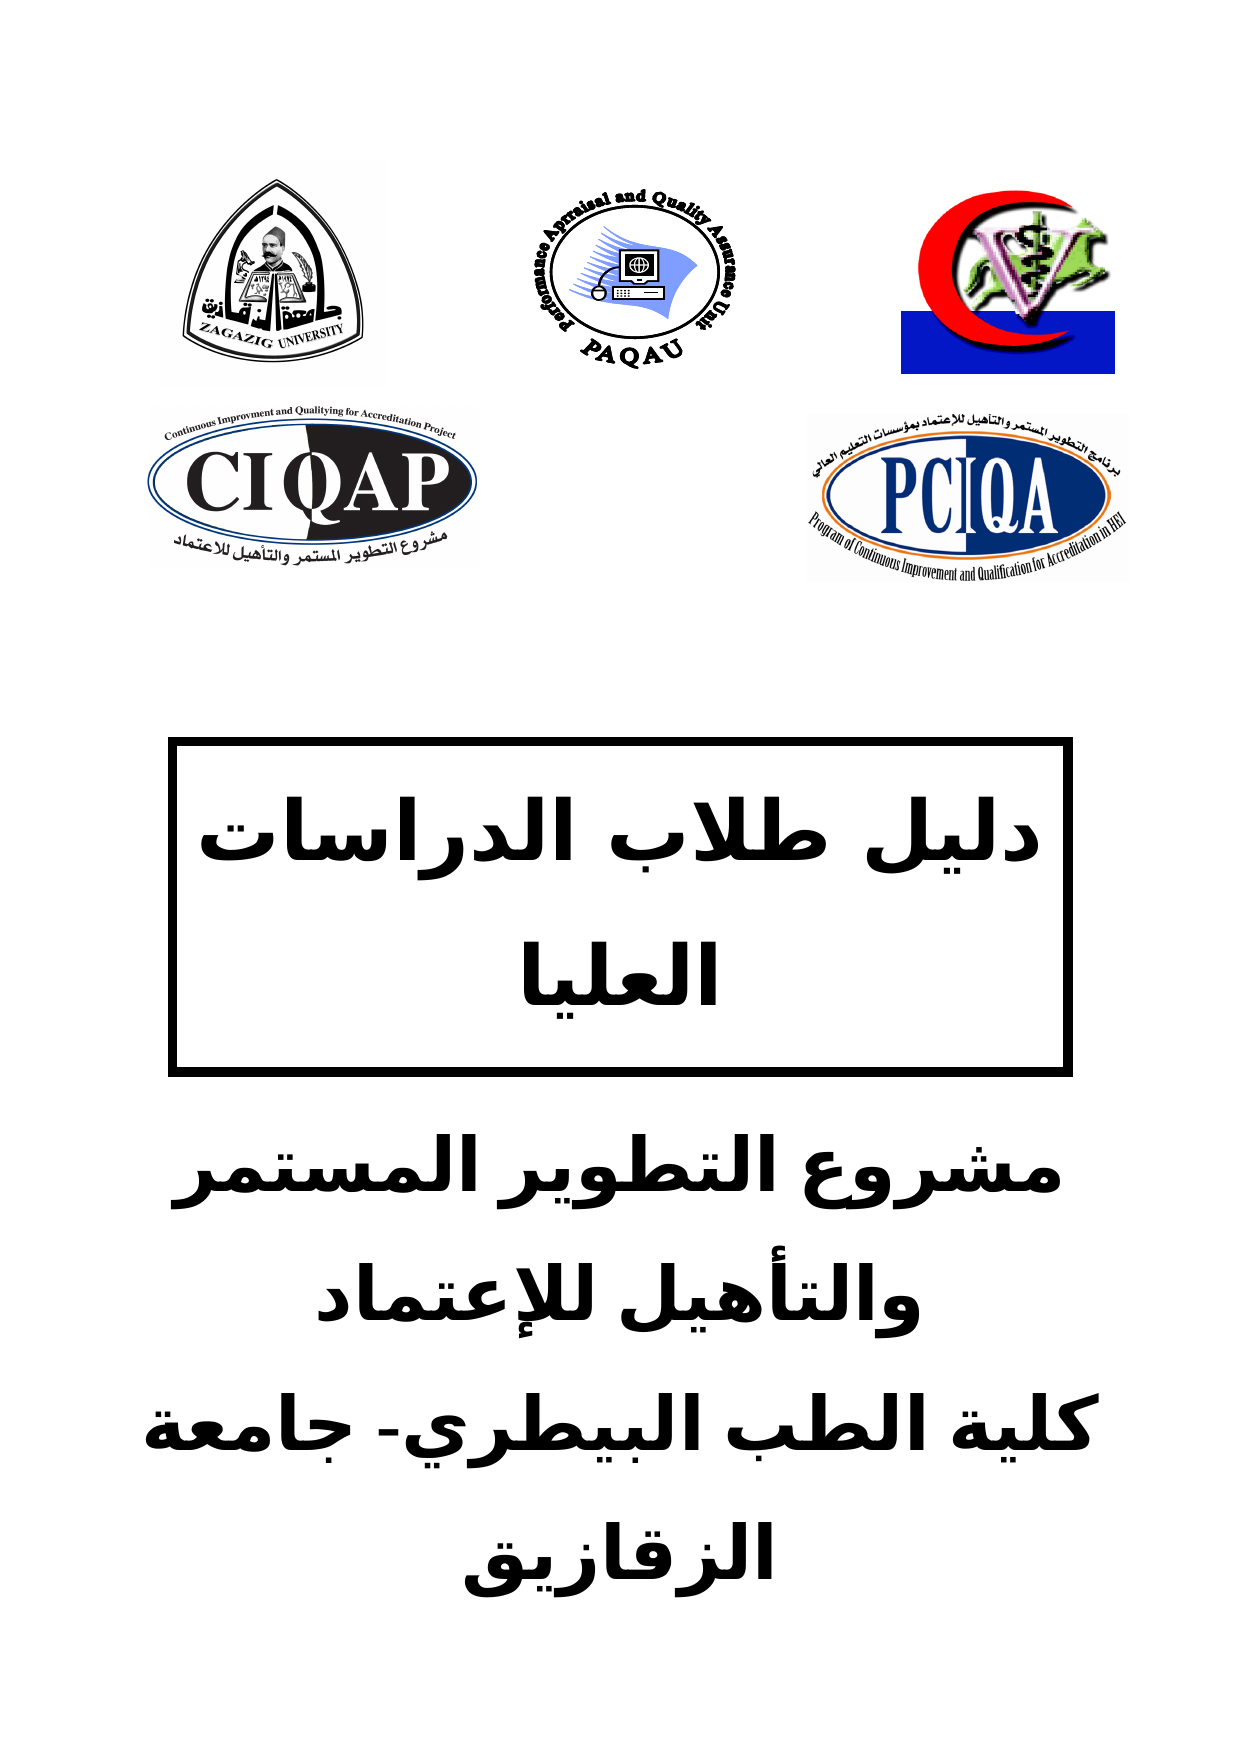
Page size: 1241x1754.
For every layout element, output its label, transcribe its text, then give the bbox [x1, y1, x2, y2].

text مشروع التطوير المستمر والتأهيل للإعتماد [106, 1121, 1134, 1337]
text كلية الطب البيطري- جامعة الزقازيق [106, 1380, 1134, 1596]
